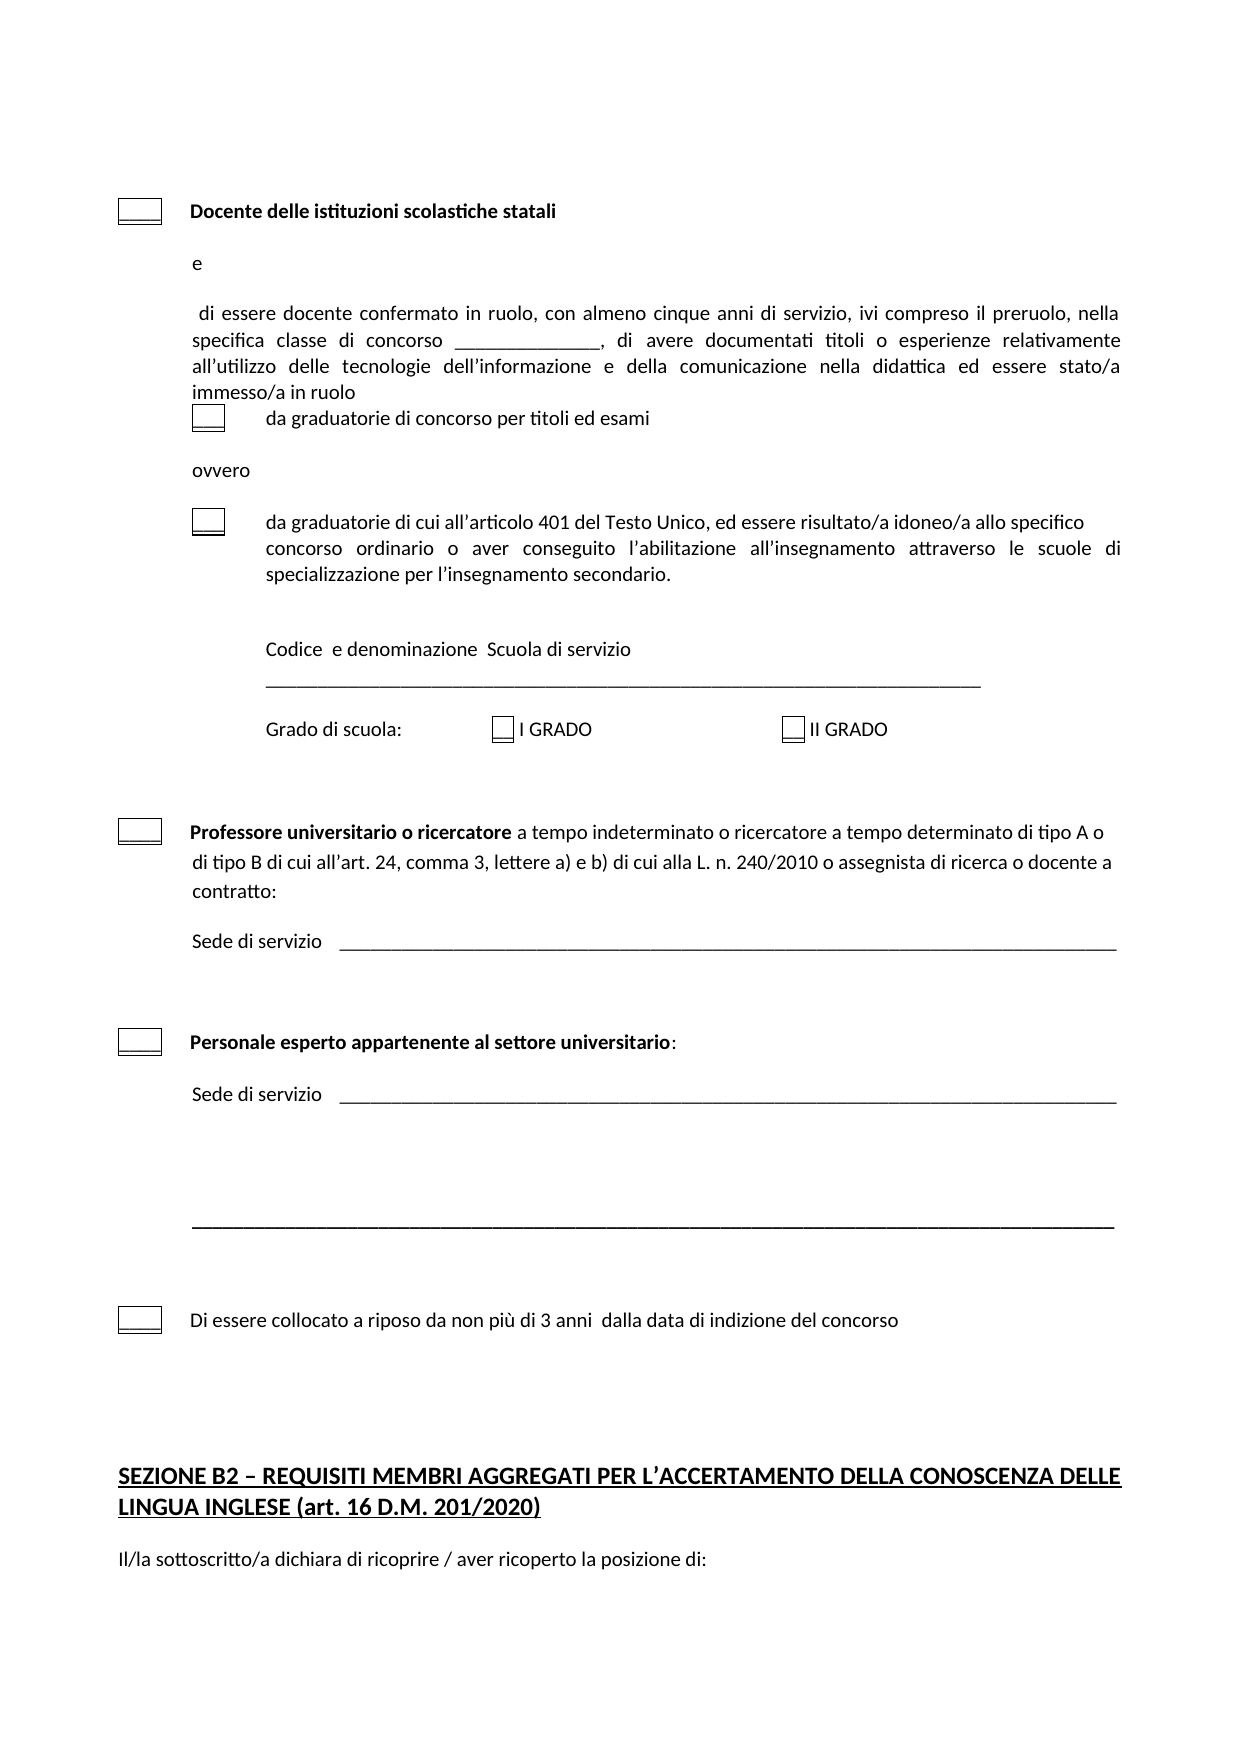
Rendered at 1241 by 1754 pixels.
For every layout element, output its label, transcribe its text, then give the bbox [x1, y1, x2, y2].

text ___ da graduatorie di cui all’articolo 401 del Testo Unico, ed essere risultato/a idoneo/a allo specifico [225, 508, 1122, 536]
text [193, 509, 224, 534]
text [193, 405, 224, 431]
text Grado di scuola: __ I GRADO __ II GRADO [192, 716, 492, 743]
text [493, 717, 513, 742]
text ____ Docente delle istituzioni scolastiche statali [162, 198, 1122, 225]
text Sede di servizio ___________________________________________________________________________ [118, 1081, 1122, 1106]
text e [118, 250, 1122, 275]
text ___ da graduatorie di concorso per titoli ed esami [225, 404, 1122, 432]
text di essere docente confermato in ruolo, con almeno cinque anni di servizio, ivi compreso il preruolo, nella specifica classe di concorso ______________, di avere documentati titoli o esperienze relativamente all’utilizzo delle tecnologie dell’informazione e della comunicazione nella didattica ed essere stato/a immesso/a in ruolo [192, 300, 1122, 404]
text Il/la sottoscritto/a dichiara di ricoprire / aver ricoperto la posizione di: [118, 1547, 1122, 1572]
text concorso ordinario o aver conseguito l’abilitazione all’insegnamento attraverso le scuole di specializzazione per l’insegnamento secondario. [266, 536, 1122, 586]
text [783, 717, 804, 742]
text SEZIONE B2 – REQUISITI MEMBRI AGGREGATI PER L’ACCERTAMENTO DELLA CONOSCENZA DELLE LINGUA INGLESE (art. 16 D.M. 201/2020) [118, 1460, 1122, 1486]
text Grado di scuola: __ I GRADO __ II GRADO [805, 716, 1122, 743]
text Codice e denominazione Scuola di servizio _____________________________________________________________________ [266, 636, 1122, 691]
text SEZIONE B2 – REQUISITI MEMBRI AGGREGATI PER L’ACCERTAMENTO DELLA CONOSCENZA DELLE LINGUA INGLESE (art. 16 D.M. 201/2020) [118, 1488, 1122, 1521]
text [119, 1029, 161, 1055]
text Grado di scuola: __ I GRADO __ II GRADO [514, 716, 782, 743]
text ____ Personale esperto appartenente al settore universitario: [162, 1028, 1122, 1056]
text ____ Professore universitario o ricercatore a tempo indeterminato o ricercatore a tempo determinato di tipo A o di tipo B di cui all’art. 24, comma 3, lettere a) e b) di cui alla L. n. 240/2010 o assegnista di ricerca o docente a contratto: [118, 818, 1122, 904]
text _________________________________________________________________________________________ [118, 1206, 1122, 1232]
text Sede di servizio ___________________________________________________________________________ [118, 928, 1122, 954]
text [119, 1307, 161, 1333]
text ovvero [192, 457, 1122, 483]
text ____ Di essere collocato a riposo da non più di 3 anni dalla data di indizione del concorso [162, 1306, 1122, 1334]
